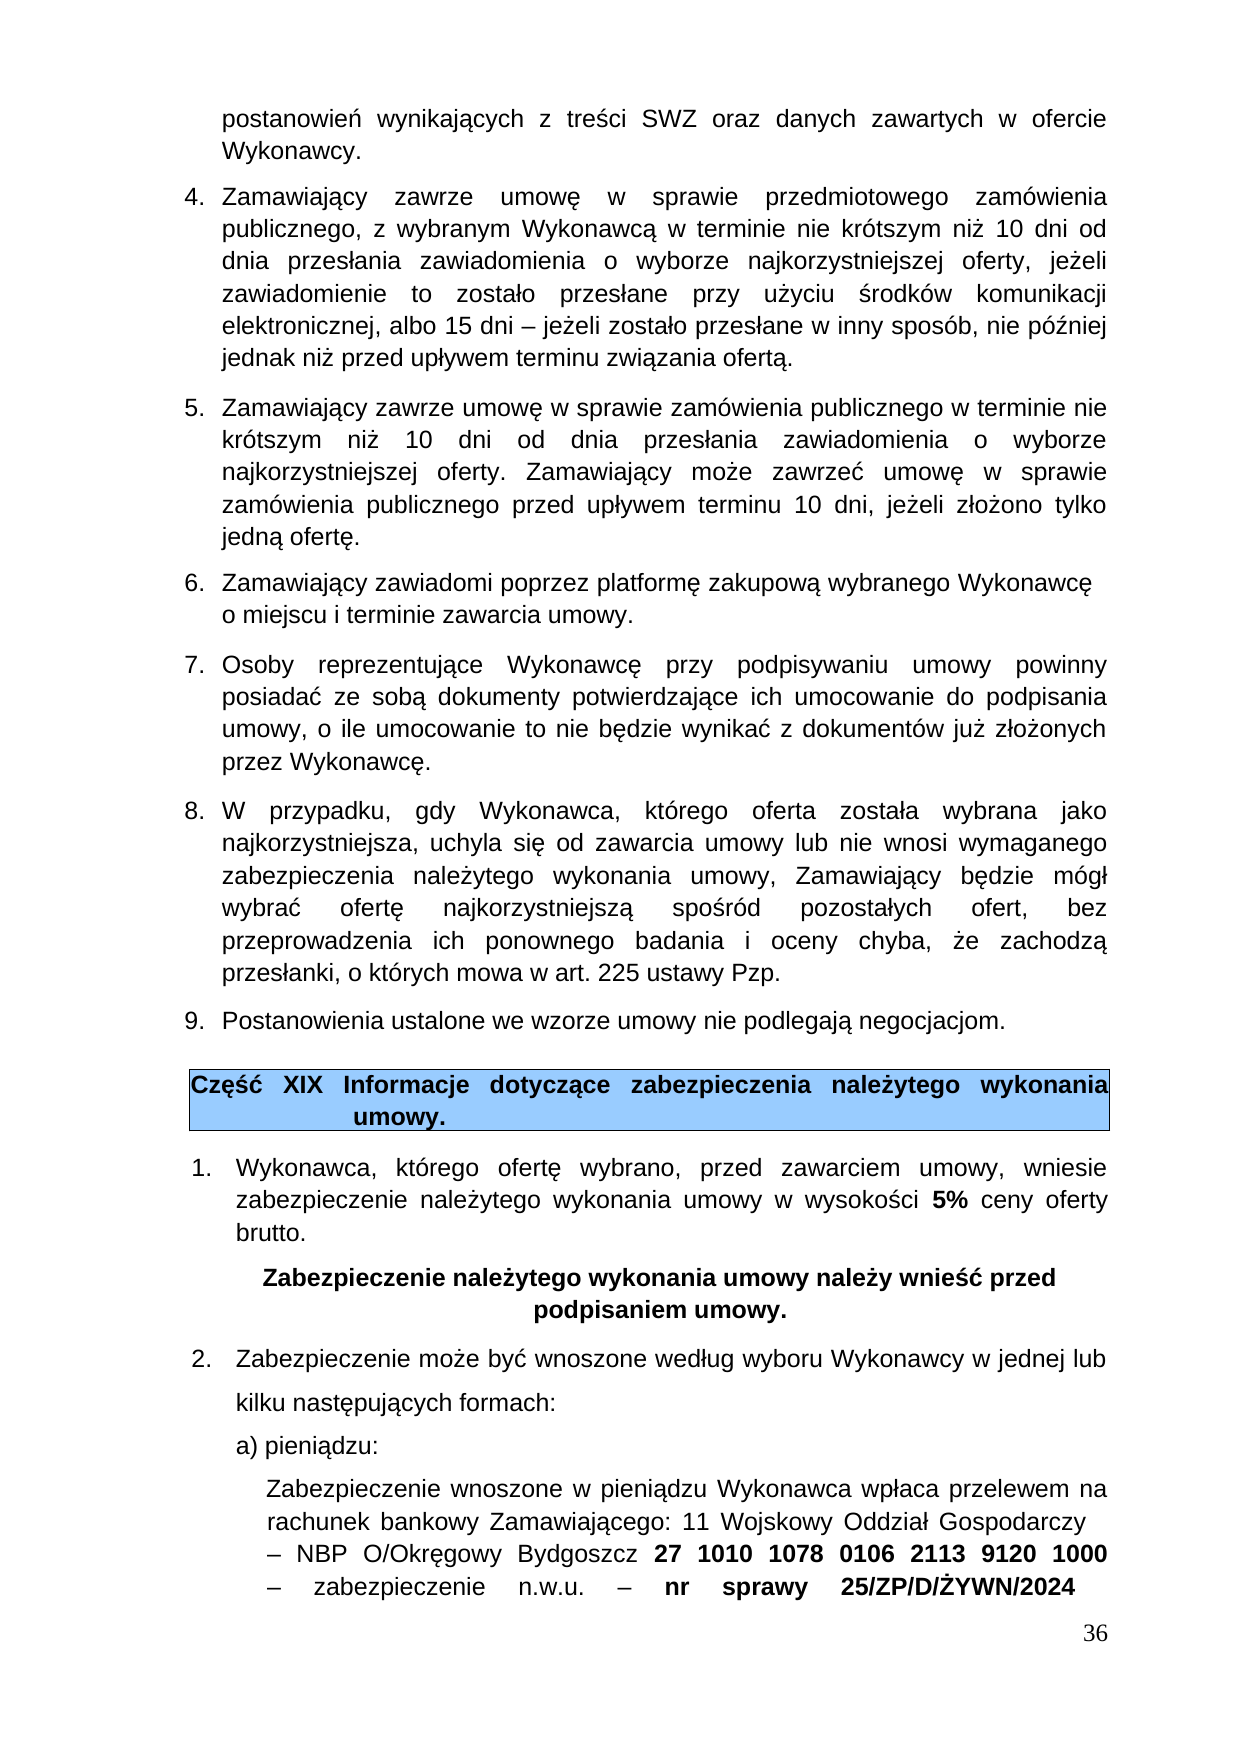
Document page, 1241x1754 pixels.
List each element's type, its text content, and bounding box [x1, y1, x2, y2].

text Zabezpieczenie należytego wykonania umowy należy wnieść przed podpisaniem umowy. [197, 1263, 1122, 1323]
text a) pieniądzu: [236, 1431, 1108, 1460]
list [184, 104, 1108, 165]
list W przypadku, gdy Wykonawca, którego oferta została wybrana jako najkorzystniejsza, uchyla się od zawarcia umowy lub nie wnosi wymaganego zabezpieczenia należytego wykonania umowy, Zamawiający będzie mógł wybrać ofertę najkorzystniejszą spośród pozostałych ofert, bez przeprowadzenia ich ponownego badania i oceny chyba, że zachodzą przesłanki, o których mowa w art. 225 ustawy Pzp. [184, 796, 1108, 987]
text Część XIX Informacje dotyczące zabezpieczenia należytego wykonania umowy. [190, 1070, 1109, 1130]
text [266, 1474, 1108, 1600]
list Zamawiający zawrze umowę w sprawie zamówienia publicznego w terminie nie krótszym niż 10 dni od dnia przesłania zawiadomienia o wyborze najkorzystniejszej oferty. Zamawiający może zawrzeć umowę w sprawie zamówienia publicznego przed upływem terminu 10 dni, jeżeli złożono tylko jedną ofertę. [184, 392, 1108, 551]
list Postanowienia ustalone we wzorze umowy nie podlegają negocjacjom. [184, 1006, 1108, 1034]
list Zabezpieczenie może być wnoszone według wyboru Wykonawcy w jednej lub kilku następujących formach: [191, 1344, 1108, 1416]
list Zamawiający zawiadomi poprzez platformę zakupową wybranego Wykonawcę o miejscu i terminie zawarcia umowy. [184, 568, 1108, 629]
list Wykonawca, którego ofertę wybrano, przed zawarciem umowy, wniesie zabezpieczenie należytego wykonania umowy w wysokości 5% ceny oferty brutto. [191, 1153, 1108, 1246]
list Zamawiający zawrze umowę w sprawie przedmiotowego zamówienia publicznego, z wybranym Wykonawcą w terminie nie krótszym niż 10 dni od dnia przesłania zawiadomienia o wyborze najkorzystniejszej oferty, jeżeli zawiadomienie to zostało przesłane przy użyciu środków komunikacji elektronicznej, albo 15 dni – jeżeli zostało przesłane w inny sposób, nie później jednak niż przed upływem terminu związania ofertą. [184, 181, 1108, 372]
list Osoby reprezentujące Wykonawcę przy podpisywaniu umowy powinny posiadać ze sobą dokumenty potwierdzające ich umocowanie do podpisania umowy, o ile umocowanie to nie będzie wynikać z dokumentów już złożonych przez Wykonawcę. [184, 650, 1108, 776]
